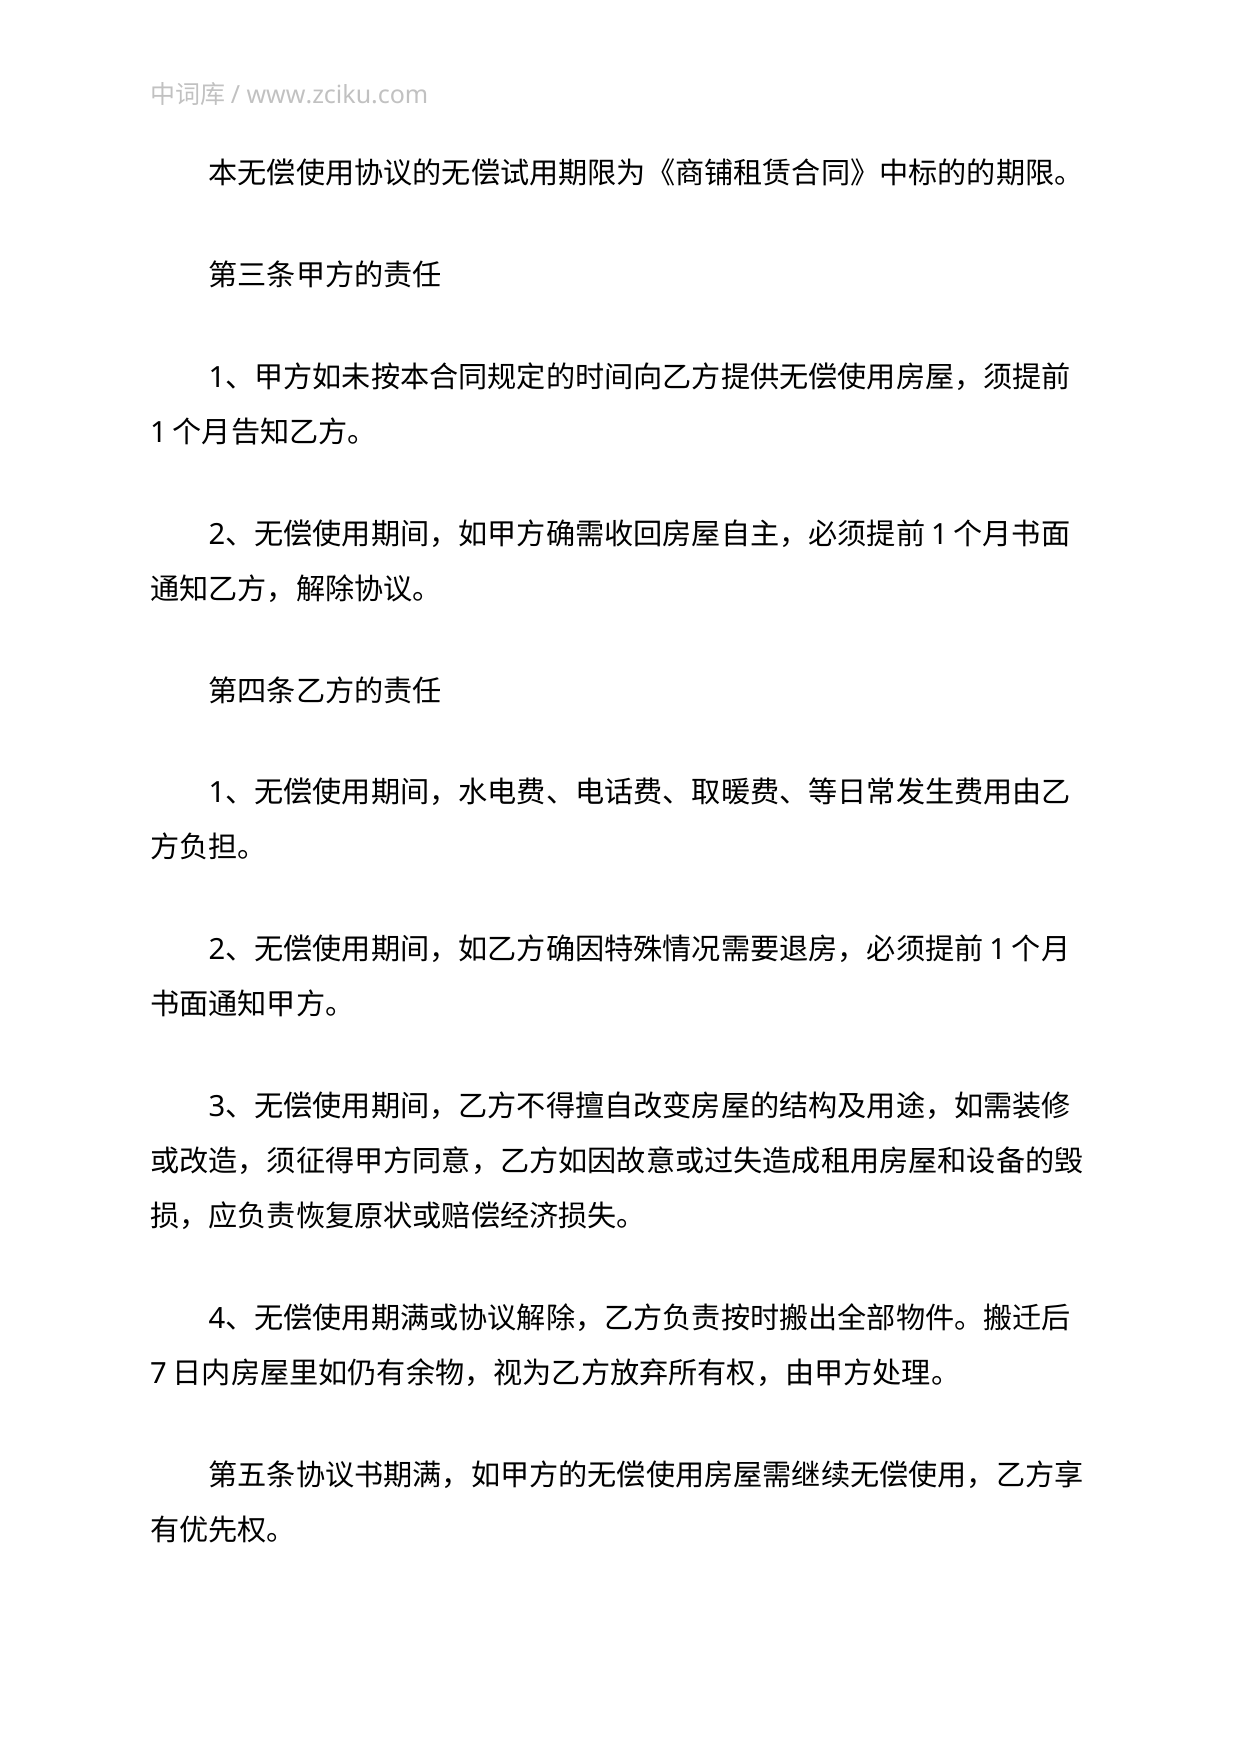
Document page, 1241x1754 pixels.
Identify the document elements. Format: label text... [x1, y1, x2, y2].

text 2、无偿使用期间，如乙方确因特殊情况需要退房，必须提前1个月书面通知甲方。 [150, 926, 1090, 1023]
text 2、无偿使用期间，如甲方确需收回房屋自主，必须提前1个月书面通知乙方，解除协议。 [150, 511, 1090, 608]
text 第三条甲方的责任 [150, 252, 1090, 294]
text 第四条乙方的责任 [150, 667, 1090, 709]
text 第五条协议书期满，如甲方的无偿使用房屋需继续无偿使用，乙方享有优先权。 [150, 1451, 1090, 1548]
text 4、无偿使用期满或协议解除，乙方负责按时搬出全部物件。搬迁后7日内房屋里如仍有余物，视为乙方放弃所有权，由甲方处理。 [150, 1294, 1090, 1392]
text 1、甲方如未按本合同规定的时间向乙方提供无偿使用房屋，须提前1个月告知乙方。 [150, 353, 1090, 451]
text 本无偿使用协议的无偿试用期限为《商铺租赁合同》中标的的期限。 [150, 150, 1090, 192]
text 1、无偿使用期间，水电费、电话费、取暖费、等日常发生费用由乙方负担。 [150, 769, 1090, 866]
text 3、无偿使用期间，乙方不得擅自改变房屋的结构及用途，如需装修或改造，须征得甲方同意，乙方如因故意或过失造成租用房屋和设备的毁损，应负责恢复原状或赔偿经济损失。 [150, 1083, 1090, 1235]
